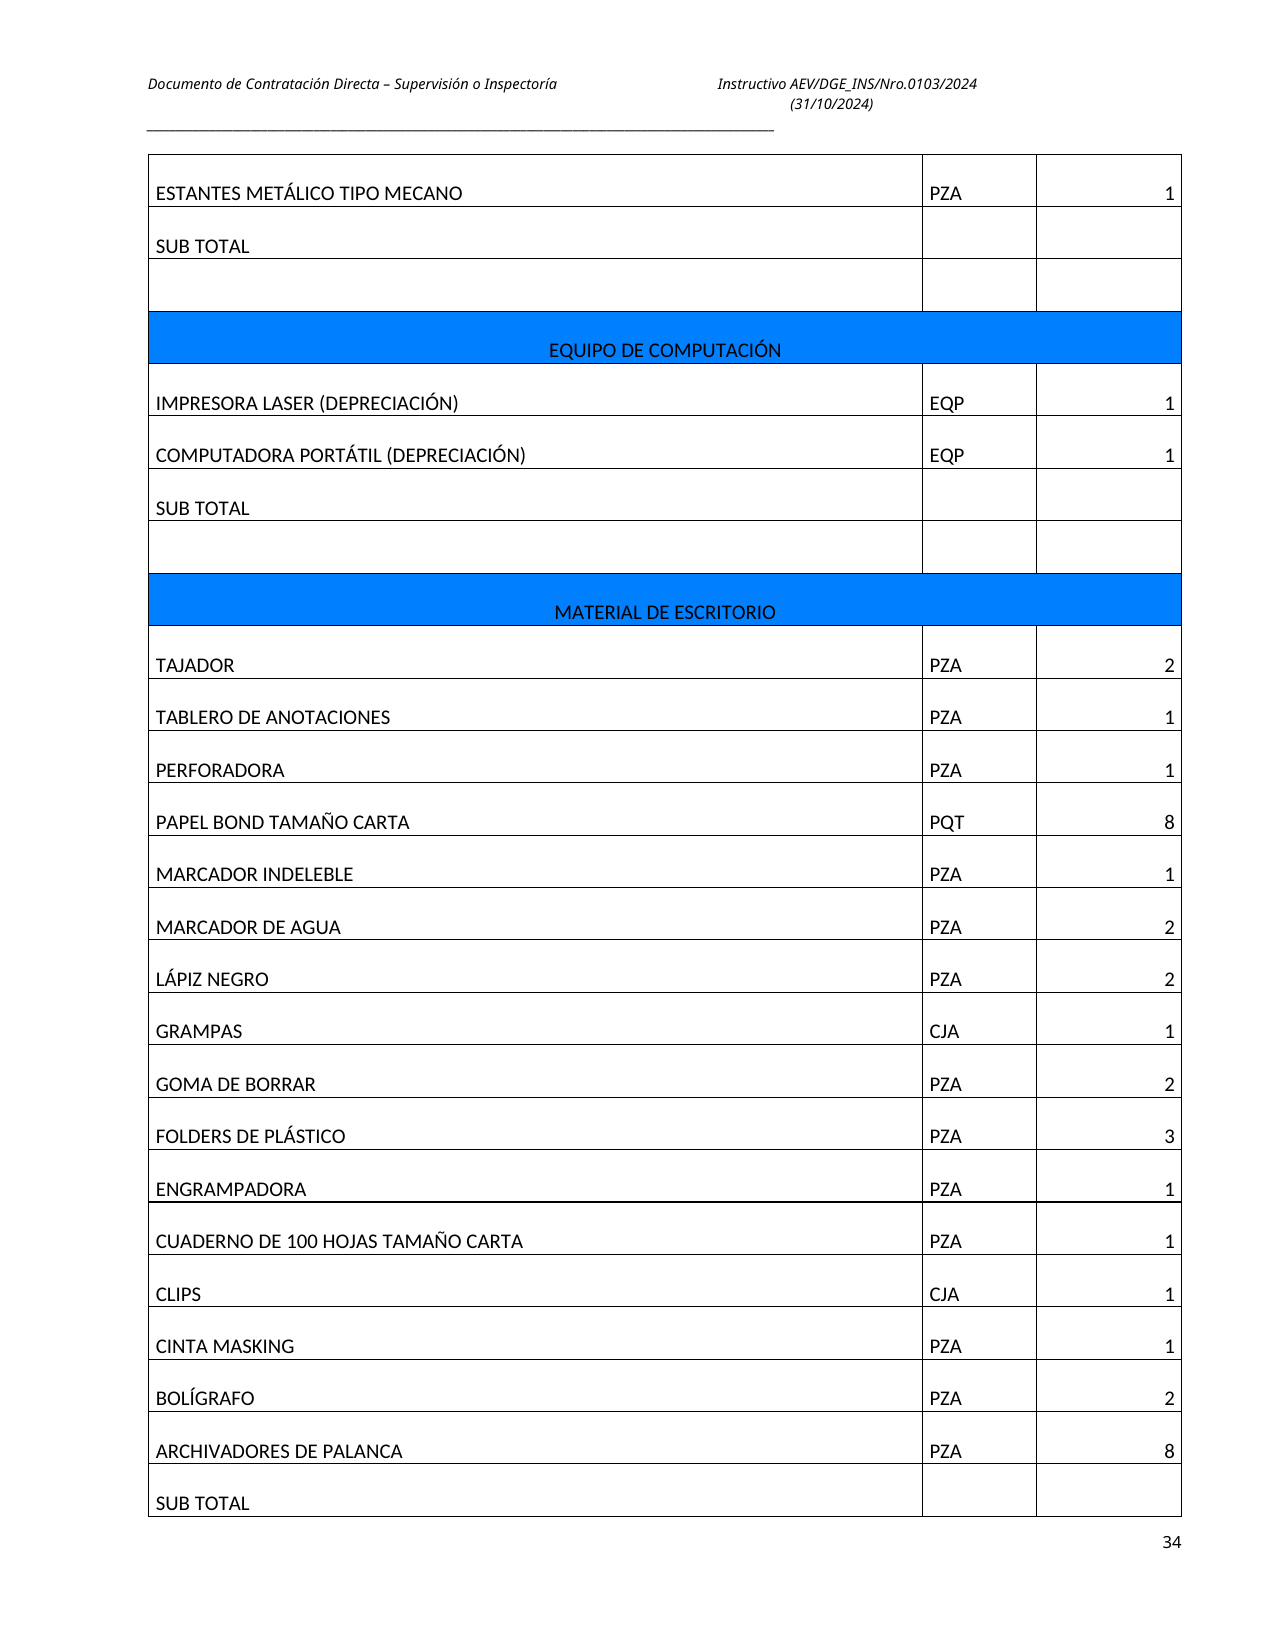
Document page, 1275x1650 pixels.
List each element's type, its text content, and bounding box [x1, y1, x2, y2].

table_cell [1037, 207, 1181, 258]
table_cell MATERIAL DE ESCRITORIO [149, 574, 1181, 625]
table_cell PZA [923, 836, 1036, 887]
table_cell [1037, 1464, 1181, 1516]
table_cell 1 [1037, 364, 1181, 415]
table_cell EQP [923, 416, 1036, 468]
table_cell TAJADOR [149, 626, 922, 677]
table_cell 3 [1037, 1098, 1181, 1149]
table_cell 1 [1037, 679, 1181, 730]
table_cell COMPUTADORA PORTÁTIL (DEPRECIACIÓN) [149, 416, 922, 468]
table_cell 8 [1037, 783, 1181, 834]
table_cell PZA [923, 1412, 1036, 1463]
table_cell SUB TOTAL [149, 1464, 922, 1516]
table_cell SUB TOTAL [149, 469, 922, 520]
table_cell 8 [1037, 1412, 1181, 1463]
table_cell PAPEL BOND TAMAÑO CARTA [149, 783, 922, 834]
table_cell CLIPS [149, 1255, 922, 1306]
table_cell 1 [1037, 155, 1181, 206]
table_cell [1037, 521, 1181, 573]
table_cell CUADERNO DE 100 HOJAS TAMAÑO CARTA [149, 1203, 922, 1254]
table_cell 1 [1037, 1307, 1181, 1358]
table_cell BOLÍGRAFO [149, 1360, 922, 1411]
table_cell [923, 259, 1036, 311]
table_cell 1 [1037, 1203, 1181, 1254]
table_cell ARCHIVADORES DE PALANCA [149, 1412, 922, 1463]
table_cell 2 [1037, 1360, 1181, 1411]
table_cell [923, 521, 1036, 573]
table_cell [923, 207, 1036, 258]
table_cell PZA [923, 1098, 1036, 1149]
table_cell 1 [1037, 1255, 1181, 1306]
table_cell PZA [923, 1150, 1036, 1201]
table_cell ENGRAMPADORA [149, 1150, 922, 1201]
table_cell TABLERO DE ANOTACIONES [149, 679, 922, 730]
table_cell PZA [923, 731, 1036, 782]
table_cell IMPRESORA LASER (DEPRECIACIÓN) [149, 364, 922, 415]
table_cell PZA [923, 888, 1036, 939]
table_cell LÁPIZ NEGRO [149, 940, 922, 992]
table_cell PZA [923, 1045, 1036, 1097]
table_cell [923, 1464, 1036, 1516]
table_cell 1 [1037, 731, 1181, 782]
table_cell [149, 259, 922, 311]
table_cell [923, 469, 1036, 520]
table_cell MARCADOR INDELEBLE [149, 836, 922, 887]
table_cell [1037, 259, 1181, 311]
table_cell 1 [1037, 836, 1181, 887]
table_cell 2 [1037, 888, 1181, 939]
table_cell 1 [1037, 993, 1181, 1044]
table_cell CINTA MASKING [149, 1307, 922, 1358]
table_cell PZA [923, 1203, 1036, 1254]
table_cell PERFORADORA [149, 731, 922, 782]
table_cell GRAMPAS [149, 993, 922, 1044]
table_cell PZA [923, 626, 1036, 677]
table_cell FOLDERS DE PLÁSTICO [149, 1098, 922, 1149]
table_cell EQP [923, 364, 1036, 415]
table_cell [149, 521, 922, 573]
table_cell PZA [923, 940, 1036, 992]
table_cell CJA [923, 1255, 1036, 1306]
table_cell 2 [1037, 940, 1181, 992]
table_cell 1 [1037, 416, 1181, 468]
table_cell EQUIPO DE COMPUTACIÓN [149, 312, 1181, 363]
table_cell PQT [923, 783, 1036, 834]
table_cell SUB TOTAL [149, 207, 922, 258]
table_cell PZA [923, 679, 1036, 730]
table_cell MARCADOR DE AGUA [149, 888, 922, 939]
table_cell PZA [923, 1360, 1036, 1411]
table_cell GOMA DE BORRAR [149, 1045, 922, 1097]
table_cell 2 [1037, 1045, 1181, 1097]
table_cell CJA [923, 993, 1036, 1044]
table_cell PZA [923, 155, 1036, 206]
table_cell 1 [1037, 1150, 1181, 1201]
table_cell ESTANTES METÁLICO TIPO MECANO [149, 155, 922, 206]
table_cell 2 [1037, 626, 1181, 677]
table_cell [1037, 469, 1181, 520]
table_cell PZA [923, 1307, 1036, 1358]
